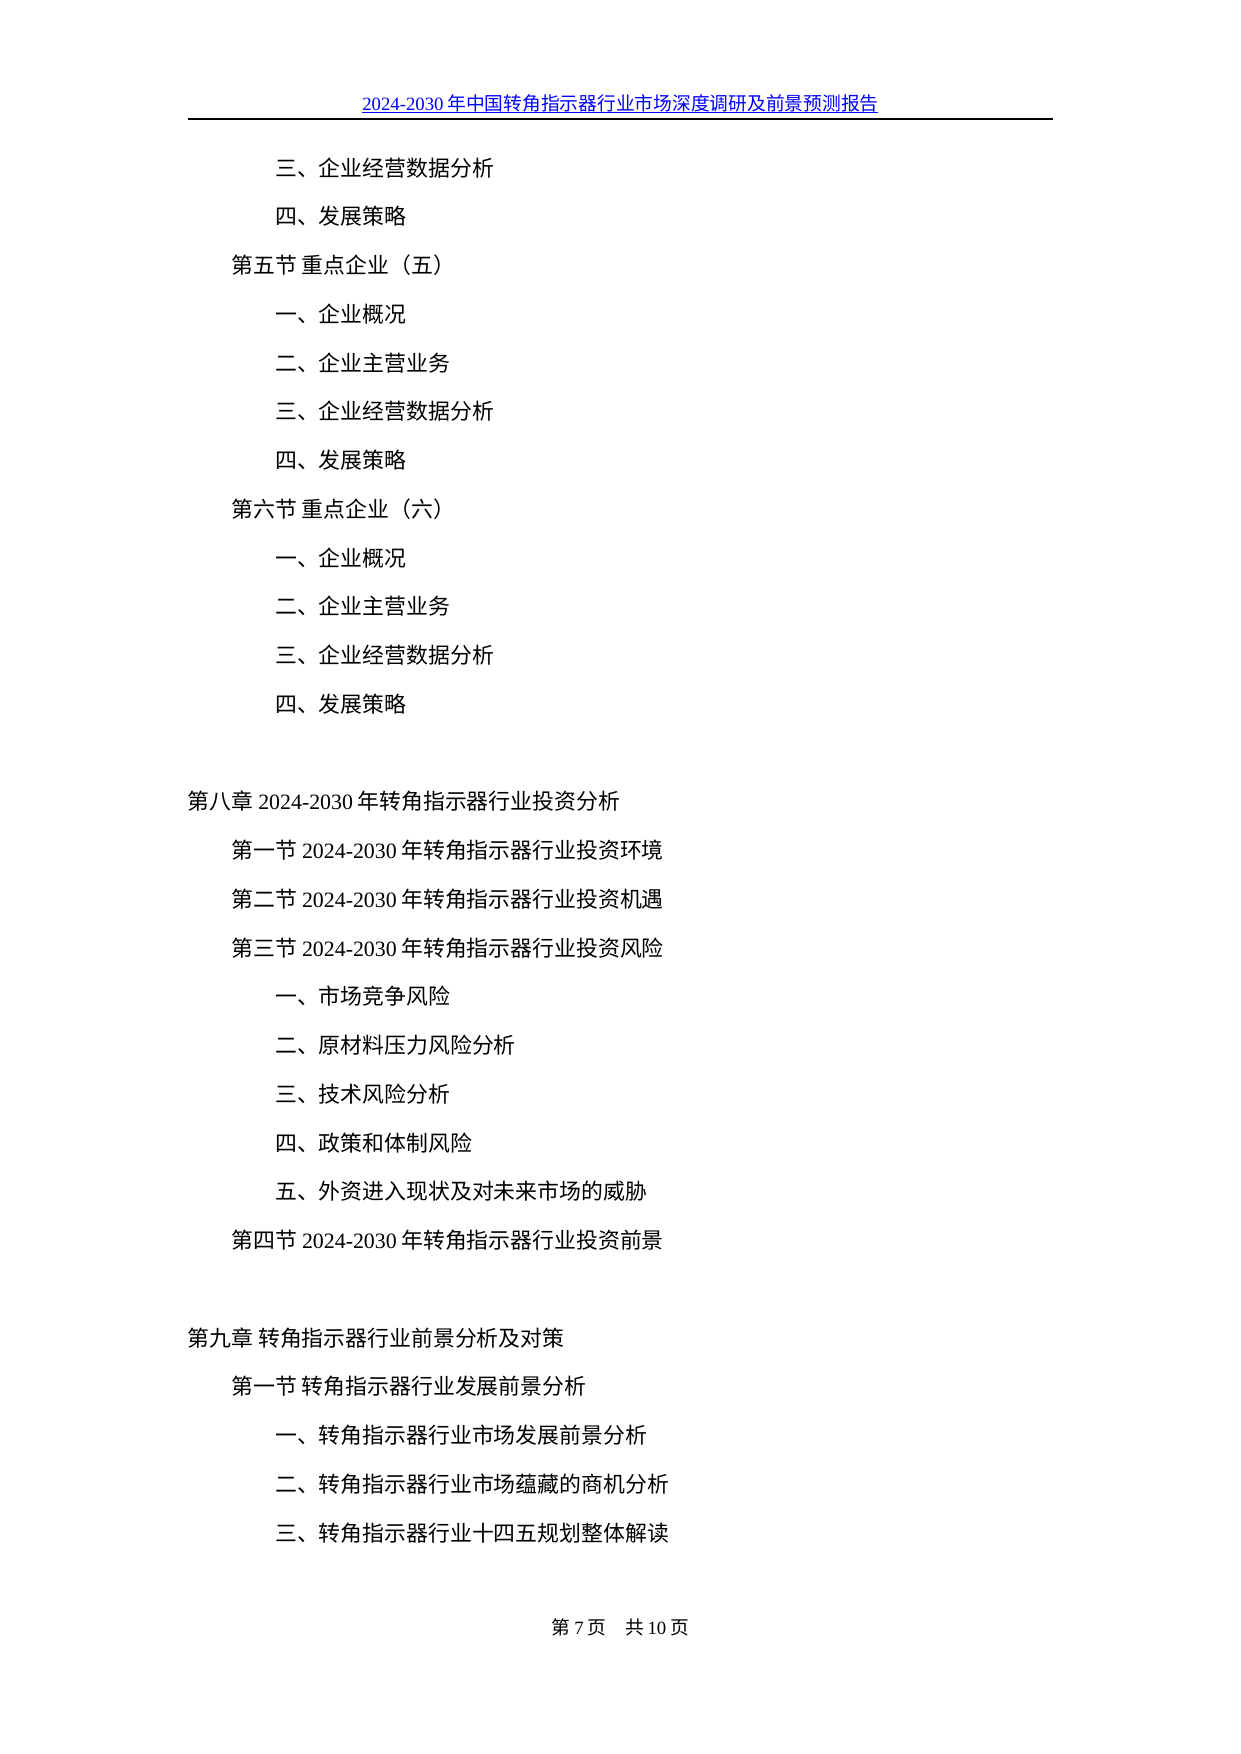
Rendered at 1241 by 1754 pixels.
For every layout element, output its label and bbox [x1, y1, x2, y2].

text [187, 150, 1053, 1548]
